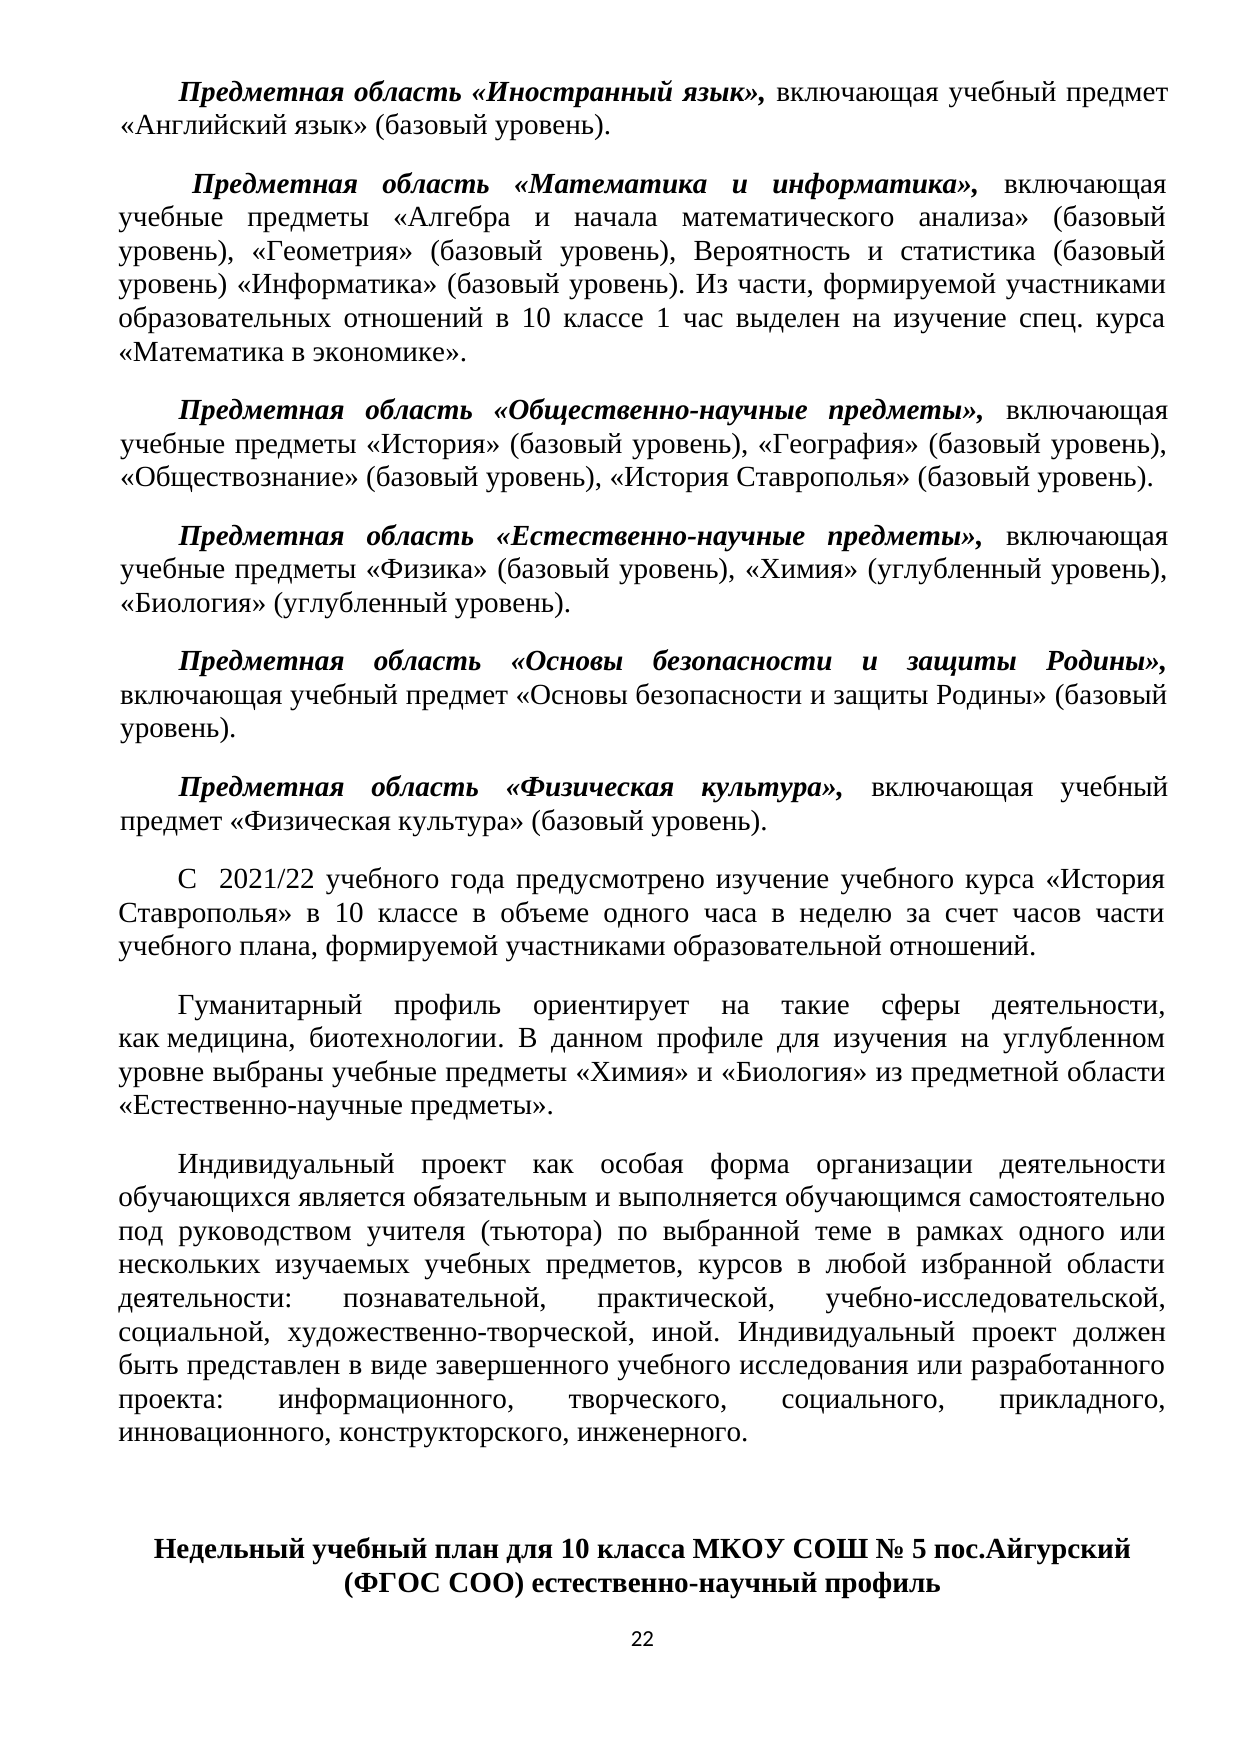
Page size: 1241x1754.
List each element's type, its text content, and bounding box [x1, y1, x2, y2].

text Предметная область «Физическая культура», включающая учебный предмет «Физическая культура» (базовый уровень). [120, 769, 1168, 836]
text Недельный учебный план для 10 класса МКОУ СОШ № 5 пос.Айгурский (ФГОС СОО) естественно-научный профиль [118, 1531, 1167, 1598]
text Индивидуальный проект как особая форма организации деятельности обучающихся является обязательным и выполняется обучающимся самостоятельно под руководством учителя (тьютора) по выбранной теме в рамках одного или нескольких изучаемых учебных предметов, курсов в любой избранной области деятельности: познавательной, практической, учебно-исследовательской, социальной, художественно-творческой, иной. Индивидуальный проект должен быть представлен в виде завершенного учебного исследования или разработанного проекта: информационного, творческого, социального, прикладного, инновационного, конструкторского, инженерного. [118, 1146, 1166, 1448]
text Предметная область «Иностранный язык», включающая учебный предмет «Английский язык» (базовый уровень). [118, 74, 1166, 141]
text Гуманитарный профиль ориентирует на такие сферы деятельности, как медицина, биотехнологии. В данном профиле для изучения на углубленном уровне выбраны учебные предметы «Химия» и «Биология» из предметной области «Естественно-научные предметы». [118, 987, 1166, 1121]
text Предметная область «Математика и информатика», включающая учебные предметы «Алгебра и начала математического анализа» (базовый уровень), «Геометрия» (базовый уровень), Вероятность и статистика (базовый уровень) «Информатика» (базовый уровень). Из части, формируемой участниками образовательных отношений в 10 классе 1 час выделен на изучение спец. курса «Математика в экономике». [118, 166, 1166, 367]
text Предметная область «Общественно-научные предметы», включающая учебные предметы «История» (базовый уровень), «География» (базовый уровень), «Обществознание» (базовый уровень), «История Ставрополья» (базовый уровень). [120, 392, 1168, 493]
text Предметная область «Основы безопасности и защиты Родины», включающая учебный предмет «Основы безопасности и защиты Родины» (базовый уровень). [120, 643, 1168, 744]
text Предметная область «Естественно-научные предметы», включающая учебные предметы «Физика» (базовый уровень), «Химия» (углубленный уровень), «Биология» (углубленный уровень). [120, 518, 1168, 618]
text С 2021/22 учебного года предусмотрено изучение учебного курса «История Ставрополья» в 10 классе в объеме одного часа в неделю за счет часов части учебного плана, формируемой участниками образовательной отношений. [118, 861, 1166, 962]
